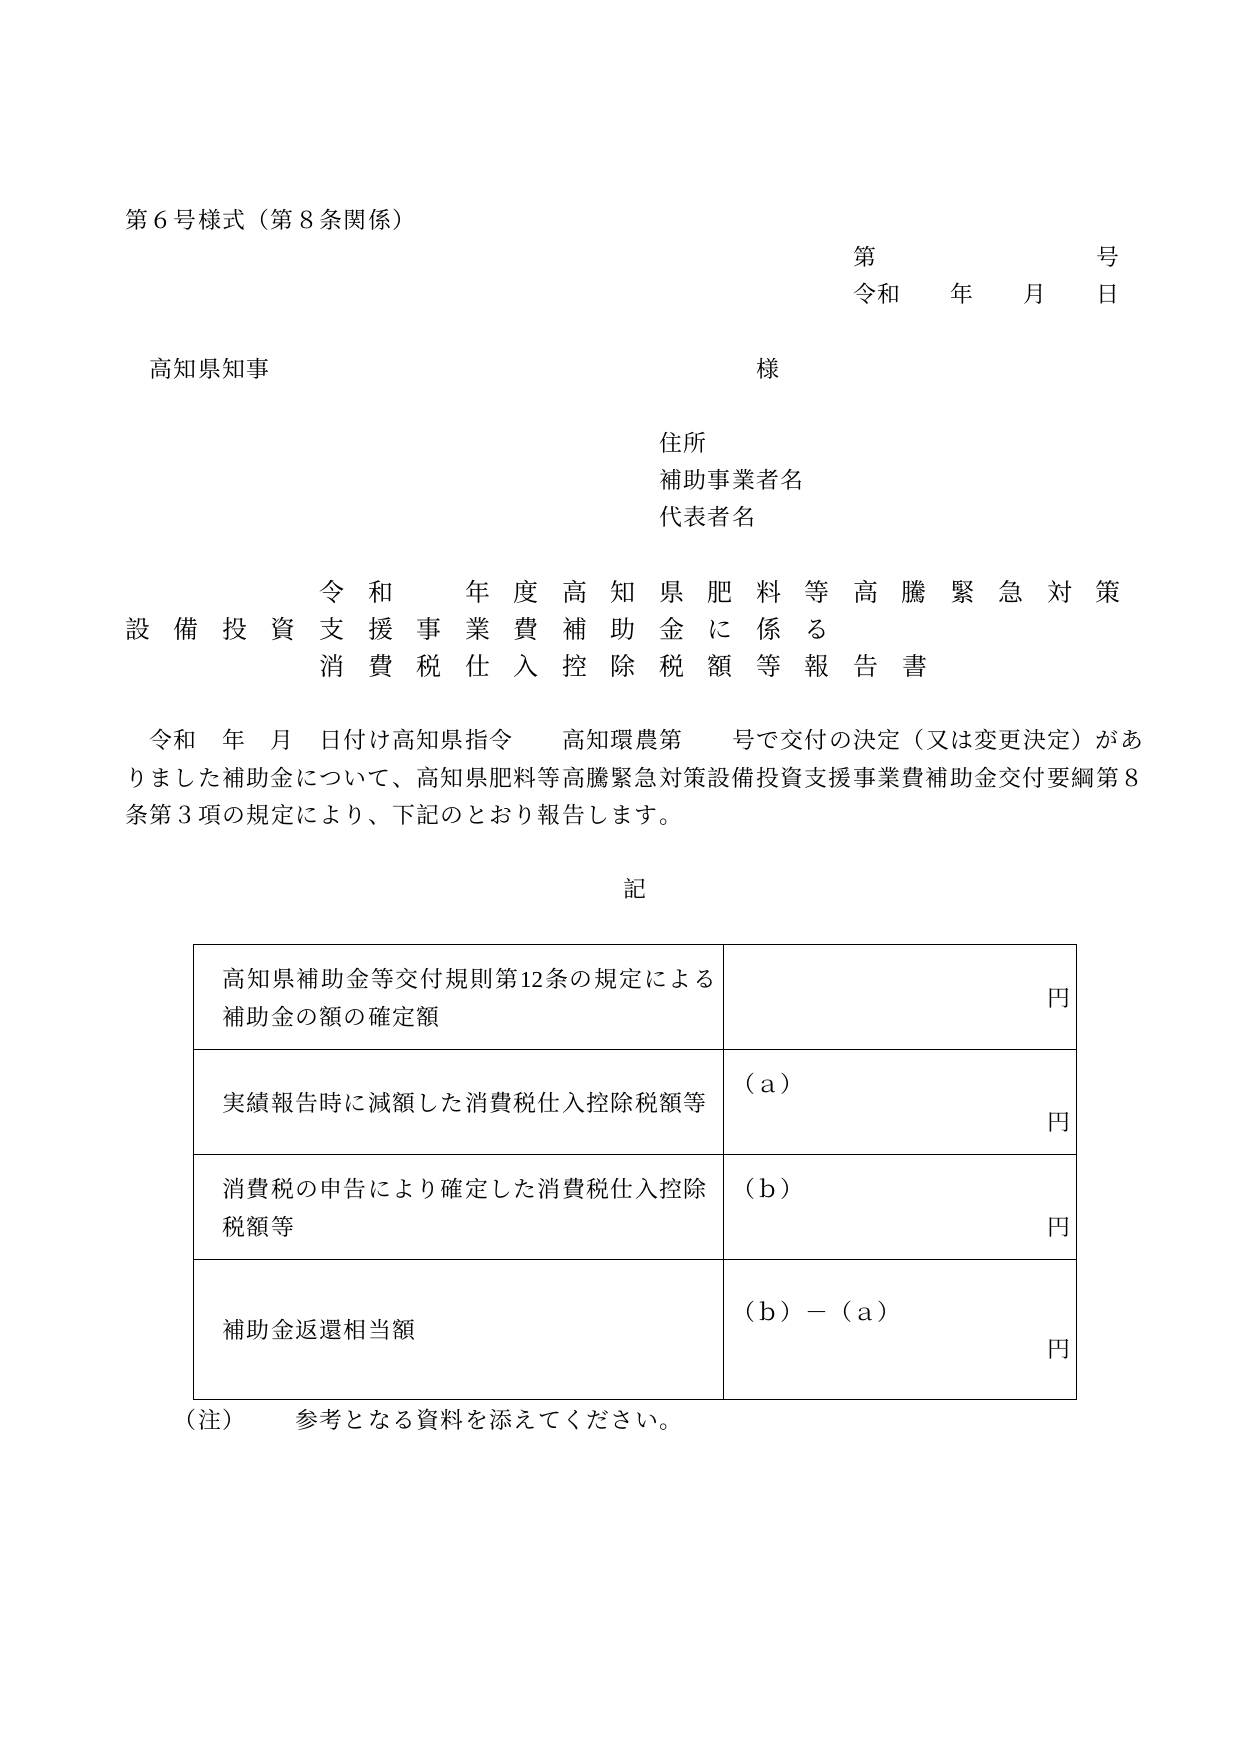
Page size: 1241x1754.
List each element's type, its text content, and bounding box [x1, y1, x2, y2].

text 記 [125, 869, 1144, 906]
text 消費税仕入控除税額等報告書 [125, 646, 1144, 683]
text 令和 年 月 日付け高知県指令 高知環農第 号で交付の決定（又は変更決定）がありました補助金について、高知県肥料等高騰緊急対策設備投資支援事業費補助金交付要綱第８条第３項の規定により、下記のとおり報告します。 [125, 721, 1144, 832]
text 令和 年度高知県肥料等高騰緊急対策設備投資支援事業費補助金に係る [125, 572, 1144, 646]
table_cell 消費税の申告により確定した消費税仕入控除 税額等 [194, 1155, 723, 1259]
text 第 号 [125, 237, 1120, 274]
text （注） 参考となる資料を添えてください。 [125, 1400, 1144, 1437]
table_header 高知県補助金等交付規則第12条の規定による補助金の額の確定額 [194, 945, 723, 1049]
text 代表者名 [574, 497, 1144, 534]
table_cell （ｂ）－（ａ） 円 [724, 1260, 1076, 1399]
table_cell （ａ） 円 [724, 1050, 1076, 1154]
table_cell 実績報告時に減額した消費税仕入控除税額等 [194, 1050, 723, 1154]
table_cell 補助金返還相当額 [194, 1260, 723, 1399]
table_header 円 [724, 945, 1076, 1049]
text 第６号様式（第８条関係） [125, 200, 1144, 237]
text 高知県知事 様 [125, 349, 1144, 386]
text 補助事業者名 [574, 460, 1144, 497]
table_cell （ｂ） 円 [724, 1155, 1076, 1259]
text 住所 [649, 423, 1144, 460]
text 令和 年 月 日 [125, 274, 1120, 311]
